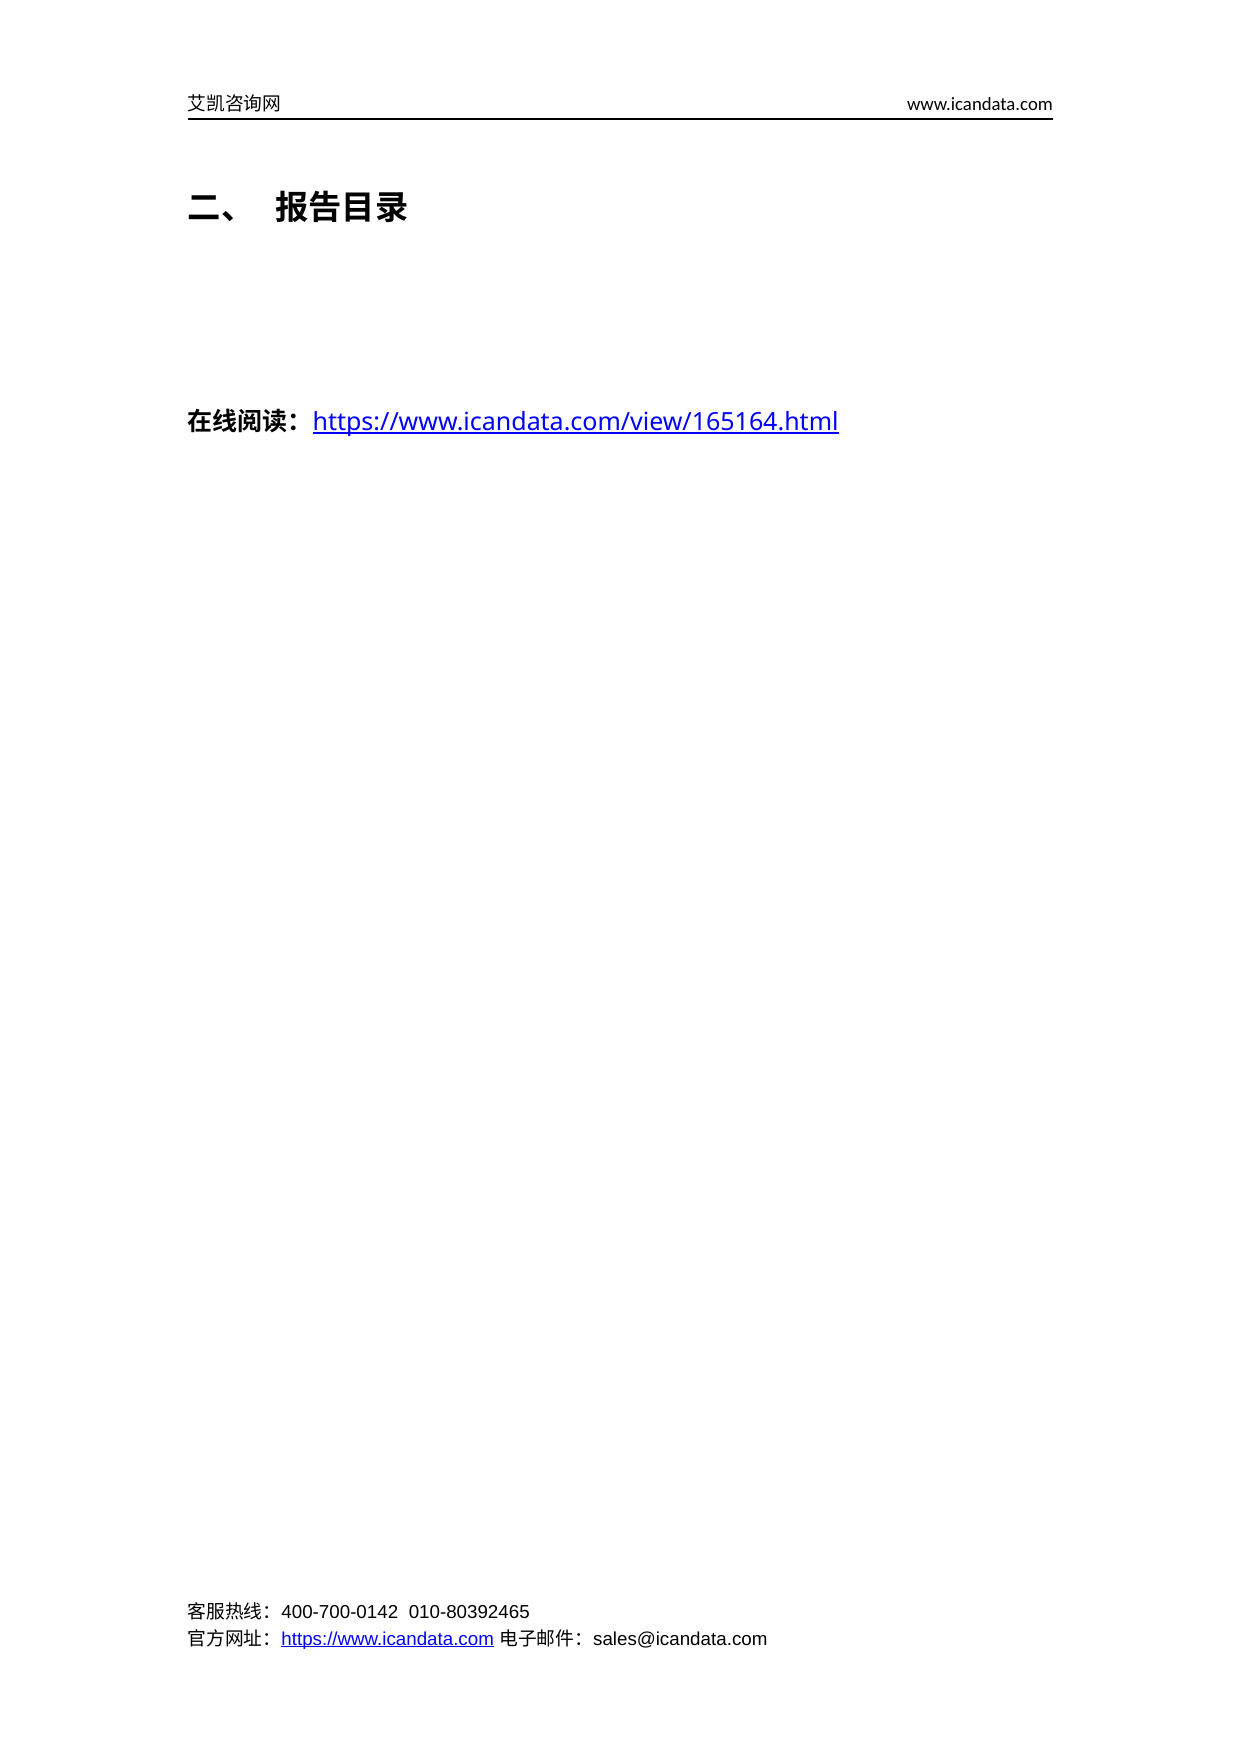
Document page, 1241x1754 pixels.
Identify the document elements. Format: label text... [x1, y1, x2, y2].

text 在线阅读：https://www.icandata.com/view/165164.html [187, 387, 1053, 452]
subtitle 报告目录 [187, 172, 1053, 237]
